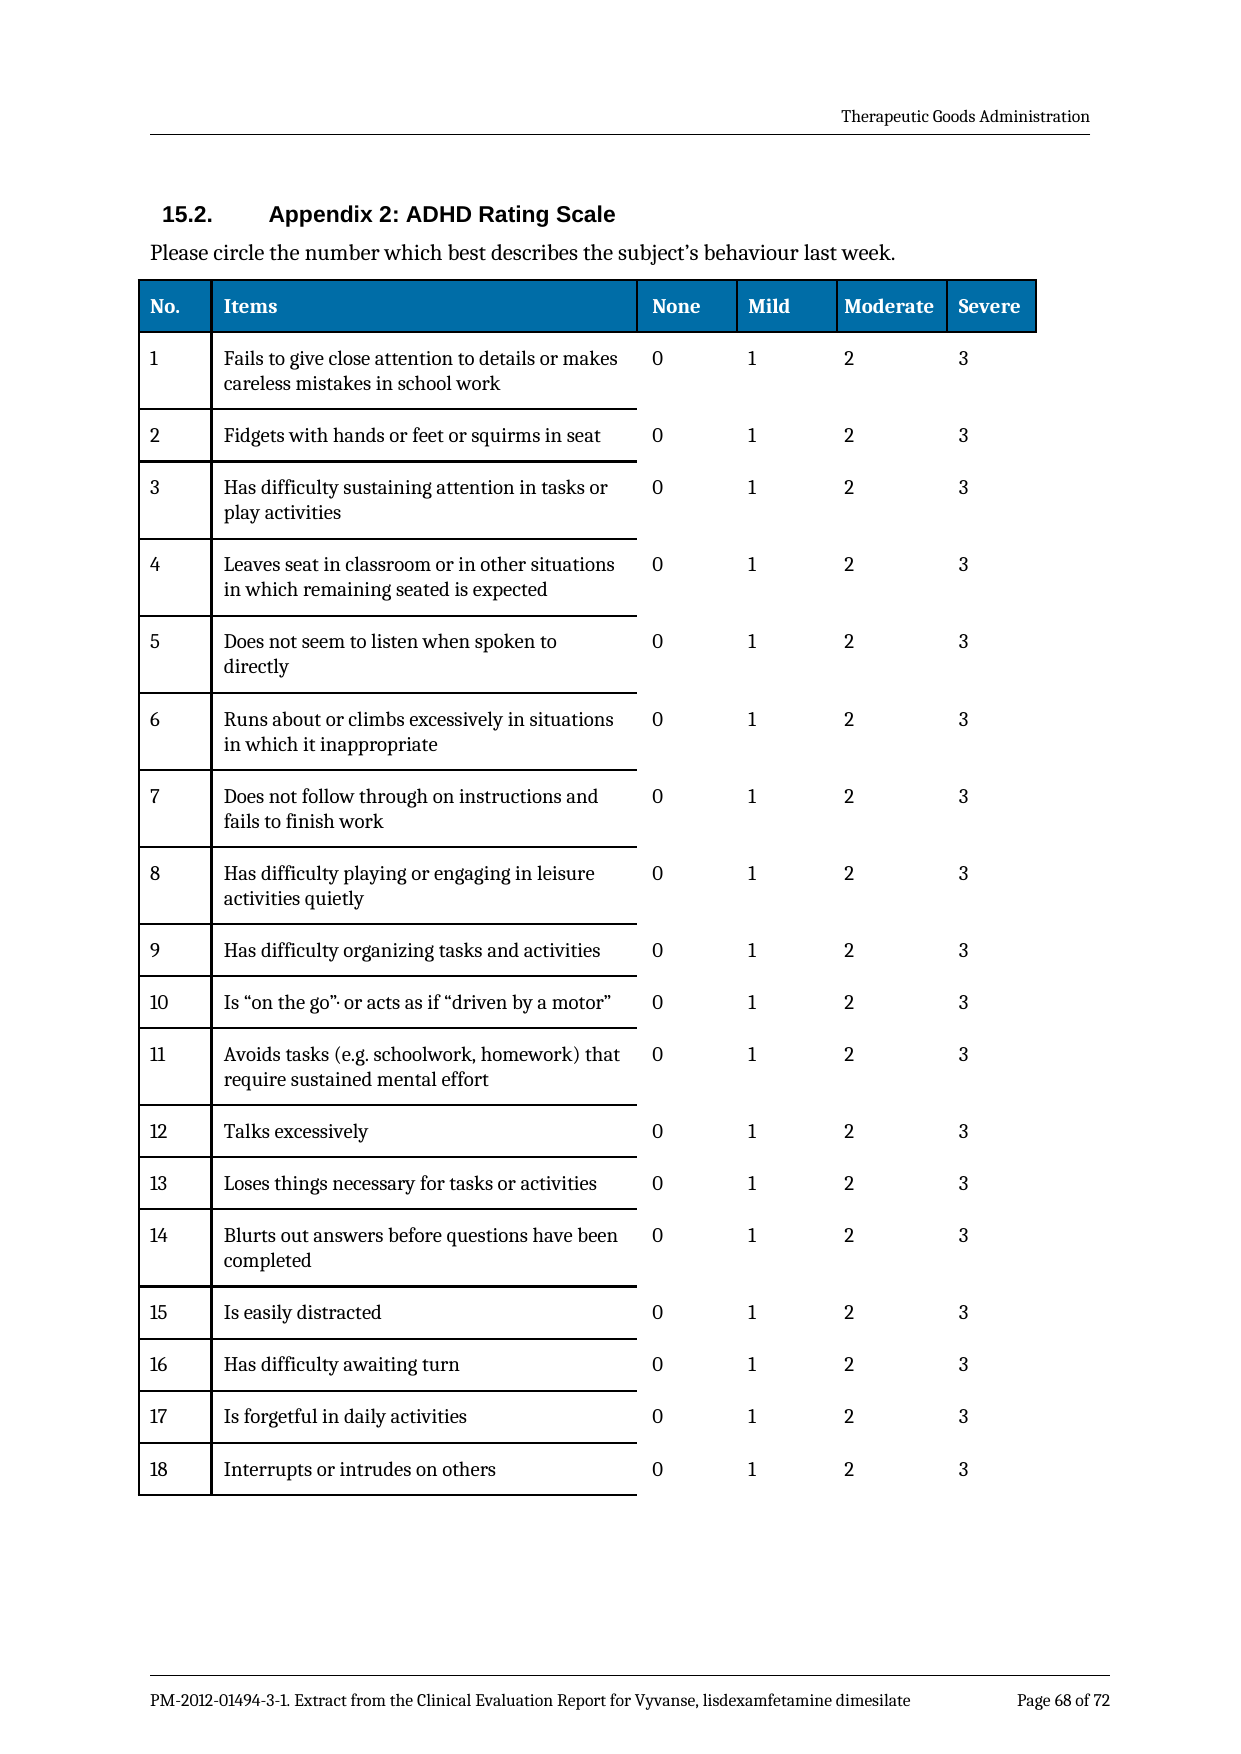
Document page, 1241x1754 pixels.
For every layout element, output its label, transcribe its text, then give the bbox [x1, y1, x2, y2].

table_cell 1 [737, 1285, 837, 1337]
table_cell 2 [837, 1104, 947, 1156]
table_cell 0 [637, 1027, 737, 1104]
table_cell 0 [637, 1338, 737, 1389]
table_cell 7 [140, 771, 210, 846]
table_cell Has difficulty organizing tasks and activities [213, 925, 637, 975]
table_cell Talks excessively [213, 1106, 637, 1156]
table_cell 2 [837, 333, 947, 408]
table_cell 1 [737, 615, 837, 692]
table_cell 1 [737, 923, 837, 975]
table_cell Has difficulty awaiting turn [213, 1340, 637, 1389]
table_cell Blurts out answers before questions have been completed [213, 1210, 637, 1285]
table_cell Interrupts or intrudes on others [213, 1444, 637, 1494]
table_cell 6 [140, 694, 210, 769]
table_cell 14 [140, 1210, 210, 1285]
table_cell 3 [947, 1285, 1036, 1337]
table_cell 0 [637, 975, 737, 1027]
table_header Moderate [838, 281, 946, 331]
table_cell 8 [140, 848, 210, 923]
table_cell 0 [637, 1208, 737, 1285]
table_cell Does not follow through on instructions and fails to finish work [213, 771, 637, 846]
table_cell Is forgetful in daily activities [213, 1392, 637, 1442]
table_cell Leaves seat in classroom or in other situations in which remaining seated is expected [213, 540, 637, 614]
table_cell 3 [947, 408, 1036, 460]
table_cell 1 [737, 1156, 837, 1208]
table_cell Avoids tasks (e.g. schoolwork, homework) that require sustained mental effort [213, 1029, 637, 1104]
table_cell 3 [947, 692, 1036, 769]
table_cell 0 [637, 692, 737, 769]
table_cell 1 [737, 692, 837, 769]
table_cell 11 [140, 1029, 210, 1104]
table_cell 2 [837, 1338, 947, 1389]
table_cell 2 [140, 410, 210, 460]
table_cell 3 [947, 1442, 1036, 1494]
table_cell 0 [637, 1390, 737, 1442]
table_cell Fidgets with hands or feet or squirms in seat [213, 410, 637, 460]
text Please circle the number which best describes the subject’s behaviour last week. [150, 240, 1090, 267]
table_cell 2 [837, 1027, 947, 1104]
table_cell Runs about or climbs excessively in situations in which it inappropriate [213, 694, 637, 769]
table_cell 0 [637, 769, 737, 846]
table_cell 12 [140, 1106, 210, 1156]
table_cell 1 [737, 1027, 837, 1104]
table_cell 0 [637, 1104, 737, 1156]
table_cell 2 [837, 846, 947, 923]
table_header Mild [738, 281, 836, 331]
table_cell 3 [947, 1208, 1036, 1285]
table_cell 0 [637, 1442, 737, 1494]
table_cell Has difficulty playing or engaging in leisure activities quietly [213, 848, 637, 923]
table_cell 2 [837, 1285, 947, 1337]
table_cell 0 [637, 615, 737, 692]
table_cell 1 [737, 408, 837, 460]
table_header Items [213, 281, 636, 331]
table_cell Fails to give close attention to details or makes careless mistakes in school work [213, 333, 637, 408]
table_cell 15 [140, 1288, 210, 1337]
table_cell 5 [140, 617, 210, 692]
table_cell 3 [947, 538, 1036, 614]
table_cell 0 [637, 408, 737, 460]
table_cell 2 [837, 923, 947, 975]
table_cell 0 [637, 1156, 737, 1208]
table_cell 1 [737, 1338, 837, 1389]
table_cell 0 [637, 538, 737, 614]
table_cell 1 [737, 333, 837, 408]
table_cell 2 [837, 460, 947, 537]
table_cell 2 [837, 408, 947, 460]
table_cell Is easily distracted [213, 1288, 637, 1337]
table_cell 17 [140, 1392, 210, 1442]
table_cell 3 [947, 923, 1036, 975]
table_cell 3 [947, 1104, 1036, 1156]
table_cell 0 [637, 333, 737, 408]
table_cell 18 [140, 1444, 210, 1494]
table_cell 1 [737, 1104, 837, 1156]
table_cell Loses things necessary for tasks or activities [213, 1158, 637, 1208]
table_cell 1 [737, 769, 837, 846]
table_cell 1 [737, 538, 837, 614]
table_cell 9 [140, 925, 210, 975]
table_cell 3 [947, 846, 1036, 923]
table_cell 1 [737, 1208, 837, 1285]
table_cell 3 [947, 615, 1036, 692]
table_cell Has difficulty sustaining attention in tasks or play activities [213, 463, 637, 537]
table_cell 0 [637, 1285, 737, 1337]
table_cell 2 [837, 1442, 947, 1494]
table_cell 3 [947, 1338, 1036, 1389]
table_cell 3 [140, 463, 210, 537]
table_header Severe [948, 281, 1035, 331]
table_cell 1 [737, 460, 837, 537]
table_cell 3 [947, 1027, 1036, 1104]
subtitle Appendix 2: ADHD Rating Scale [162, 201, 1090, 228]
table_cell 4 [140, 540, 210, 614]
table_cell 0 [637, 846, 737, 923]
table_header None [638, 281, 736, 331]
table_header No. [140, 281, 210, 331]
table_cell 3 [947, 1156, 1036, 1208]
table_cell 3 [947, 460, 1036, 537]
table_cell 1 [737, 1442, 837, 1494]
table_cell 0 [637, 923, 737, 975]
table_cell 3 [947, 975, 1036, 1027]
table_cell 2 [837, 692, 947, 769]
table_cell Is “on the go”· or acts as if “driven by a motor” [213, 977, 637, 1027]
table_cell 13 [140, 1158, 210, 1208]
table_cell 1 [140, 333, 210, 408]
table_cell 3 [947, 1390, 1036, 1442]
table_cell 2 [837, 615, 947, 692]
table_cell 16 [140, 1340, 210, 1389]
table_cell 2 [837, 1390, 947, 1442]
table_cell 2 [837, 1156, 947, 1208]
table_cell 2 [837, 1208, 947, 1285]
table_cell 3 [947, 769, 1036, 846]
table_cell 2 [837, 769, 947, 846]
table_cell 1 [737, 1390, 837, 1442]
table_cell 0 [637, 460, 737, 537]
table_cell 1 [737, 846, 837, 923]
table_cell 10 [140, 977, 210, 1027]
table_cell Does not seem to listen when spoken to directly [213, 617, 637, 692]
table_cell 2 [837, 538, 947, 614]
table_cell 1 [737, 975, 837, 1027]
table_cell 2 [837, 975, 947, 1027]
table_cell 3 [947, 333, 1036, 408]
